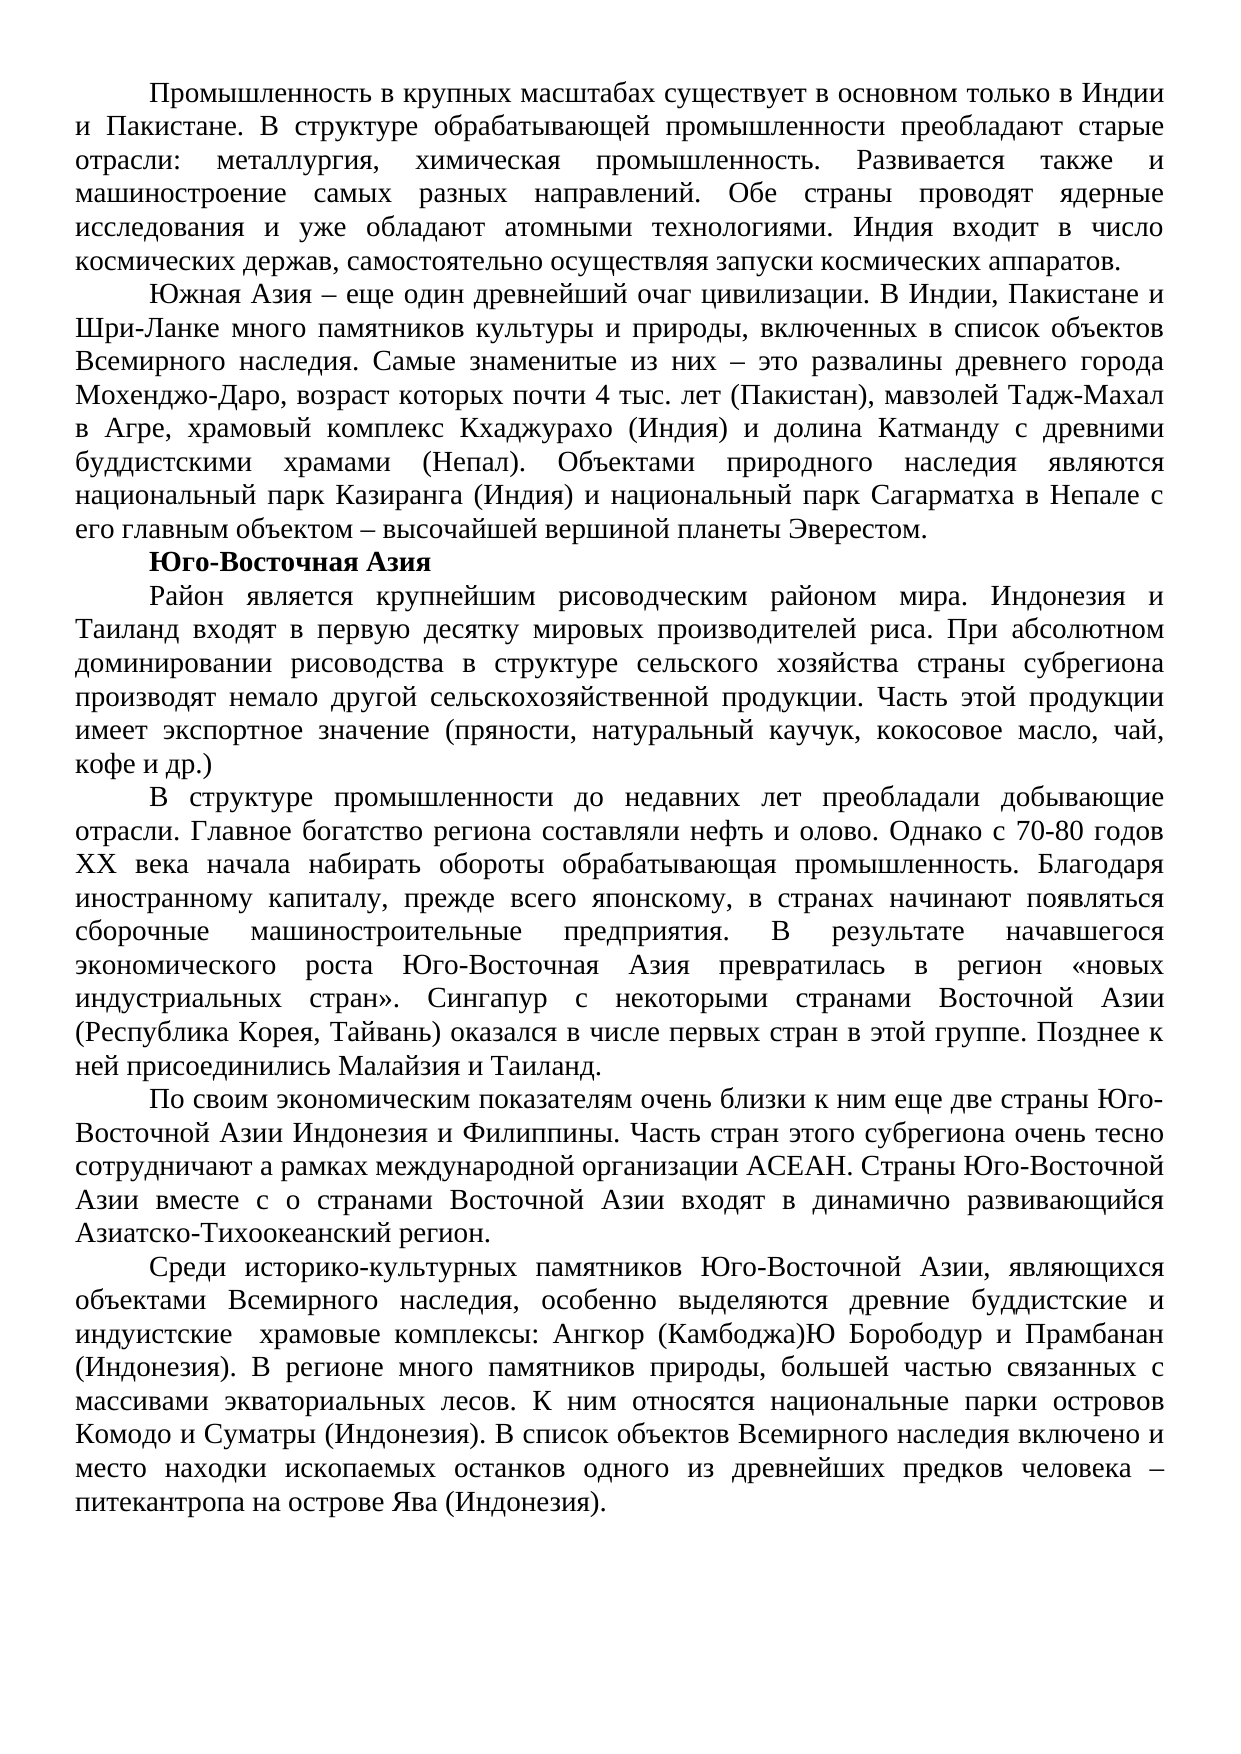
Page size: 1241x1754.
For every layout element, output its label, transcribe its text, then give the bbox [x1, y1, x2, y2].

text Среди историко-культурных памятников Юго-Восточной Азии, являющихся объектами Всемирного наследия, особенно выделяются древние буддистские и индуистские храмовые комплексы: Ангкор (Камбоджа)Ю Борободур и Прамбанан (Индонезия). В регионе много памятников природы, большей частью связанных с массивами экваториальных лесов. К ним относятся национальные парки островов Комодо и Суматры (Индонезия). В список объектов Всемирного наследия включено и место находки ископаемых останков одного из древнейших предков человека – питекантропа на острове Ява (Индонезия). [75, 1249, 1165, 1517]
text Южная Азия – еще один древнейший очаг цивилизации. В Индии, Пакистане и Шри-Ланке много памятников культуры и природы, включенных в список объектов Всемирного наследия. Самые знаменитые из них – это развалины древнего города Мохенджо-Даро, возраст которых почти 4 тыс. лет (Пакистан), мавзолей Тадж-Махал в Агре, храмовый комплекс Кхаджурахо (Индия) и долина Катманду с древними буддистскими храмами (Непал). Объектами природного наследия являются национальный парк Казиранга (Индия) и национальный парк Сагарматха в Непале с его главным объектом – высочайшей вершиной планеты Эверестом. [75, 276, 1165, 544]
text Район является крупнейшим рисоводческим районом мира. Индонезия и Таиланд входят в первую десятку мировых производителей риса. При абсолютном доминировании рисоводства в структуре сельского хозяйства страны субрегиона производят немало другой сельскохозяйственной продукции. Часть этой продукции имеет экспортное значение (пряности, натуральный каучук, кокосовое масло, чай, кофе и др.) [75, 578, 1165, 779]
text В структуре промышленности до недавних лет преобладали добывающие отрасли. Главное богатство региона составляли нефть и олово. Однако с 70-80 годов XX века начала набирать обороты обрабатывающая промышленность. Благодаря иностранному капиталу, прежде всего японскому, в странах начинают появляться сборочные машиностроительные предприятия. В результате начавшегося экономического роста Юго-Восточная Азия превратилась в регион «новых индустриальных стран». Сингапур с некоторыми странами Восточной Азии (Республика Корея, Тайвань) оказался в числе первых стран в этой группе. Позднее к ней присоединились Малайзия и Таиланд. [75, 779, 1165, 1081]
text Юго-Восточная Азия [75, 544, 1165, 578]
text Промышленность в крупных масштабах существует в основном только в Индии и Пакистане. В структуре обрабатывающей промышленности преобладают старые отрасли: металлургия, химическая промышленность. Развивается также и машиностроение самых разных направлений. Обе страны проводят ядерные исследования и уже обладают атомными технологиями. Индия входит в число космических держав, самостоятельно осуществляя запуски космических аппаратов. [75, 75, 1165, 276]
text По своим экономическим показателям очень близки к ним еще две страны Юго-Восточной Азии Индонезия и Филиппины. Часть стран этого субрегиона очень тесно сотрудничают а рамках международной организации АСЕАН. Страны Юго-Восточной Азии вместе с о странами Восточной Азии входят в динамично развивающийся Азиатско-Тихоокеанский регион. [75, 1081, 1165, 1249]
